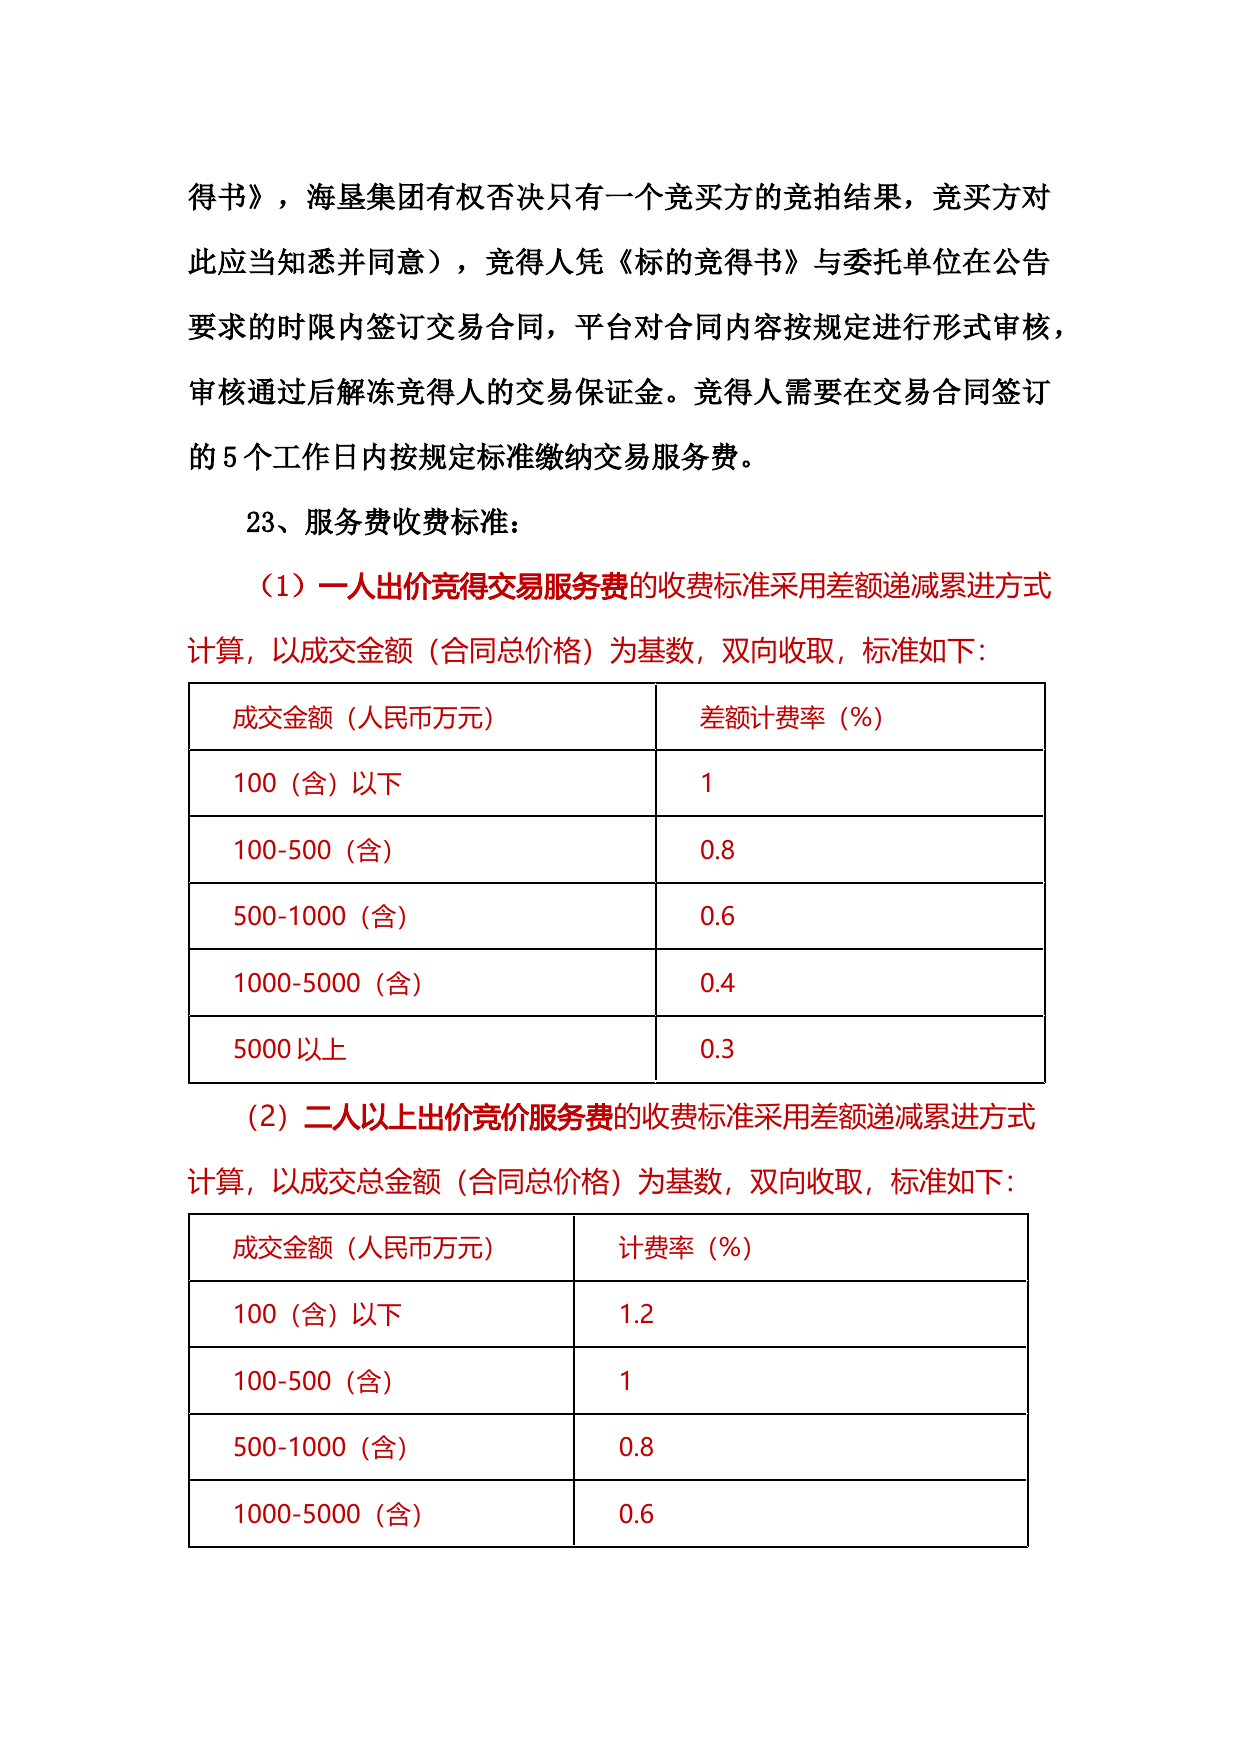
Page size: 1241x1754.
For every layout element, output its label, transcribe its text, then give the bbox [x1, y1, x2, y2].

table_header 差额计费率（%） [657, 684, 1044, 748]
text 23、服务费收费标准： [187, 487, 1053, 552]
text （1）一人出价竞得交易服务费的收费标准采用差额递减累进方式计算，以成交金额（合同总价格）为基数，双向收取，标准如下： [187, 552, 1053, 682]
table_cell 5000以上 [190, 1017, 655, 1081]
table_cell 0.6 [657, 882, 1044, 948]
table_cell 500-1000（含） [190, 884, 655, 948]
table_cell 100-500（含） [190, 1348, 573, 1413]
table_cell 0.3 [655, 1015, 1044, 1081]
table_cell 0.8 [575, 1413, 1027, 1479]
table_cell 0.8 [657, 815, 1044, 882]
table_cell 100（含）以下 [190, 1282, 573, 1346]
table_cell 1.2 [575, 1280, 1027, 1346]
table_header 成交金额（人民币万元） [190, 1215, 573, 1279]
table_cell 1000-5000（含） [190, 1481, 574, 1546]
table_cell 100-500（含） [190, 817, 655, 882]
table_cell 100（含）以下 [190, 751, 655, 815]
table_header 成交金额（人民币万元） [190, 684, 655, 748]
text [187, 162, 1053, 487]
table_cell 500-1000（含） [190, 1415, 573, 1479]
table_cell 1 [575, 1346, 1027, 1413]
table_header 计费率（%） [575, 1215, 1027, 1279]
table_cell 1 [657, 749, 1044, 815]
table_cell 0.4 [657, 948, 1044, 1015]
text （2）二人以上出价竞价服务费的收费标准采用差额递减累进方式计算，以成交总金额（合同总价格）为基数，双向收取，标准如下： [187, 1083, 1053, 1213]
table_cell 0.6 [574, 1479, 1027, 1546]
table_cell 1000-5000（含） [190, 950, 655, 1015]
